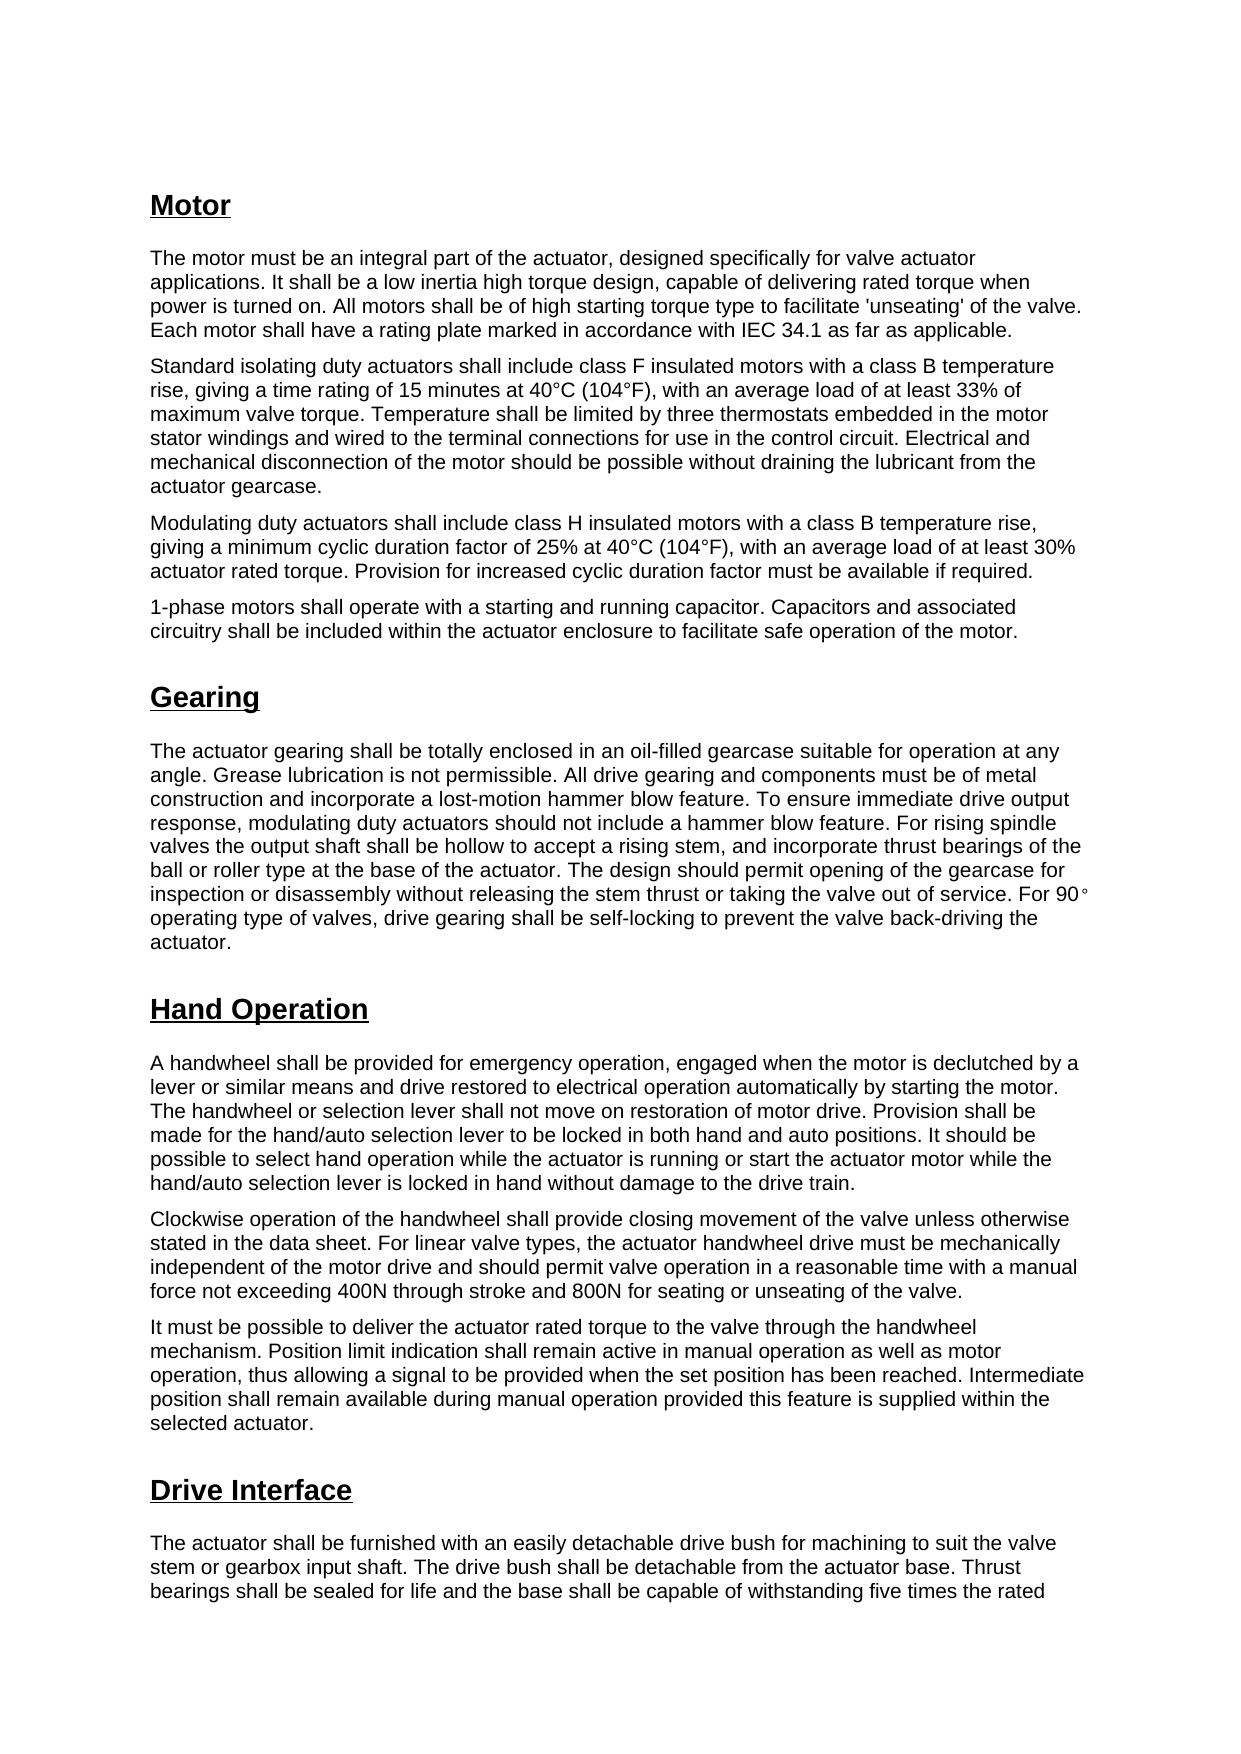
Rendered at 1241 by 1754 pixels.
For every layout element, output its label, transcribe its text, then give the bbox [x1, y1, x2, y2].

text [150, 1531, 1090, 1603]
text Standard isolating duty actuators shall include class F insulated motors with a class B temperature rise, giving a time rating of 15 minutes at 40°C (104°F), with an average load of at least 33% of maximum valve torque. Temperature shall be limited by three thermostats embedded in the motor stator windings and wired to the terminal connections for use in the control circuit. Electrical and mechanical disconnection of the motor should be possible without draining the lubricant from the actuator gearcase. [150, 354, 1090, 498]
text Clockwise operation of the handwheel shall provide closing movement of the valve unless otherwise stated in the data sheet. For linear valve types, the actuator handwheel drive must be mechanically independent of the motor drive and should permit valve operation in a reasonable time with a manual force not exceeding 400N through stroke and 800N for seating or unseating of the valve. [150, 1207, 1090, 1303]
text The actuator gearing shall be totally enclosed in an oil-filled gearcase suitable for operation at any angle. Grease lubrication is not permissible. All drive gearing and components must be of metal construction and incorporate a lost-motion hammer blow feature. To ensure immediate drive output response, modulating duty actuators should not include a hammer blow feature. For rising spindle valves the output shaft shall be hollow to accept a rising stem, and incorporate thrust bearings of the ball or roller type at the base of the actuator. The design should permit opening of the gearcase for inspection or disassembly without releasing the stem thrust or taking the valve out of service. For 90° operating type of valves, drive gearing shall be self-locking to prevent the valve back-driving the actuator. [150, 739, 1090, 954]
text 1-phase motors shall operate with a starting and running capacitor. Capacitors and associated circuitry shall be included within the actuator enclosure to facilitate safe operation of the motor. [150, 595, 1090, 643]
subtitle Drive Interface [150, 1472, 1090, 1506]
subtitle Motor [150, 187, 1090, 221]
text Modulating duty actuators shall include class H insulated motors with a class B temperature rise, giving a minimum cyclic duration factor of 25% at 40°C (104°F), with an average load of at least 30% actuator rated torque. Provision for increased cyclic duration factor must be available if required. [150, 511, 1090, 582]
subtitle Hand Operation [150, 992, 1090, 1026]
text It must be possible to deliver the actuator rated torque to the valve through the handwheel mechanism. Position limit indication shall remain active in manual operation as well as motor operation, thus allowing a signal to be provided when the set position has been reached. Intermediate position shall remain available during manual operation provided this feature is supplied within the selected actuator. [150, 1315, 1090, 1435]
subtitle Gearing [150, 680, 1090, 714]
text A handwheel shall be provided for emergency operation, engaged when the motor is declutched by a lever or similar means and drive restored to electrical operation automatically by starting the motor. The handwheel or selection lever shall not move on restoration of motor drive. Provision shall be made for the hand/auto selection lever to be locked in both hand and auto positions. It should be possible to select hand operation while the actuator is running or start the actuator motor while the hand/auto selection lever is locked in hand without damage to the drive train. [150, 1051, 1090, 1194]
text The motor must be an integral part of the actuator, designed specifically for valve actuator applications. It shall be a low inertia high torque design, capable of delivering rated torque when power is turned on. All motors shall be of high starting torque type to facilitate 'unseating' of the valve. Each motor shall have a rating plate marked in accordance with IEC 34.1 as far as applicable. [150, 246, 1090, 342]
